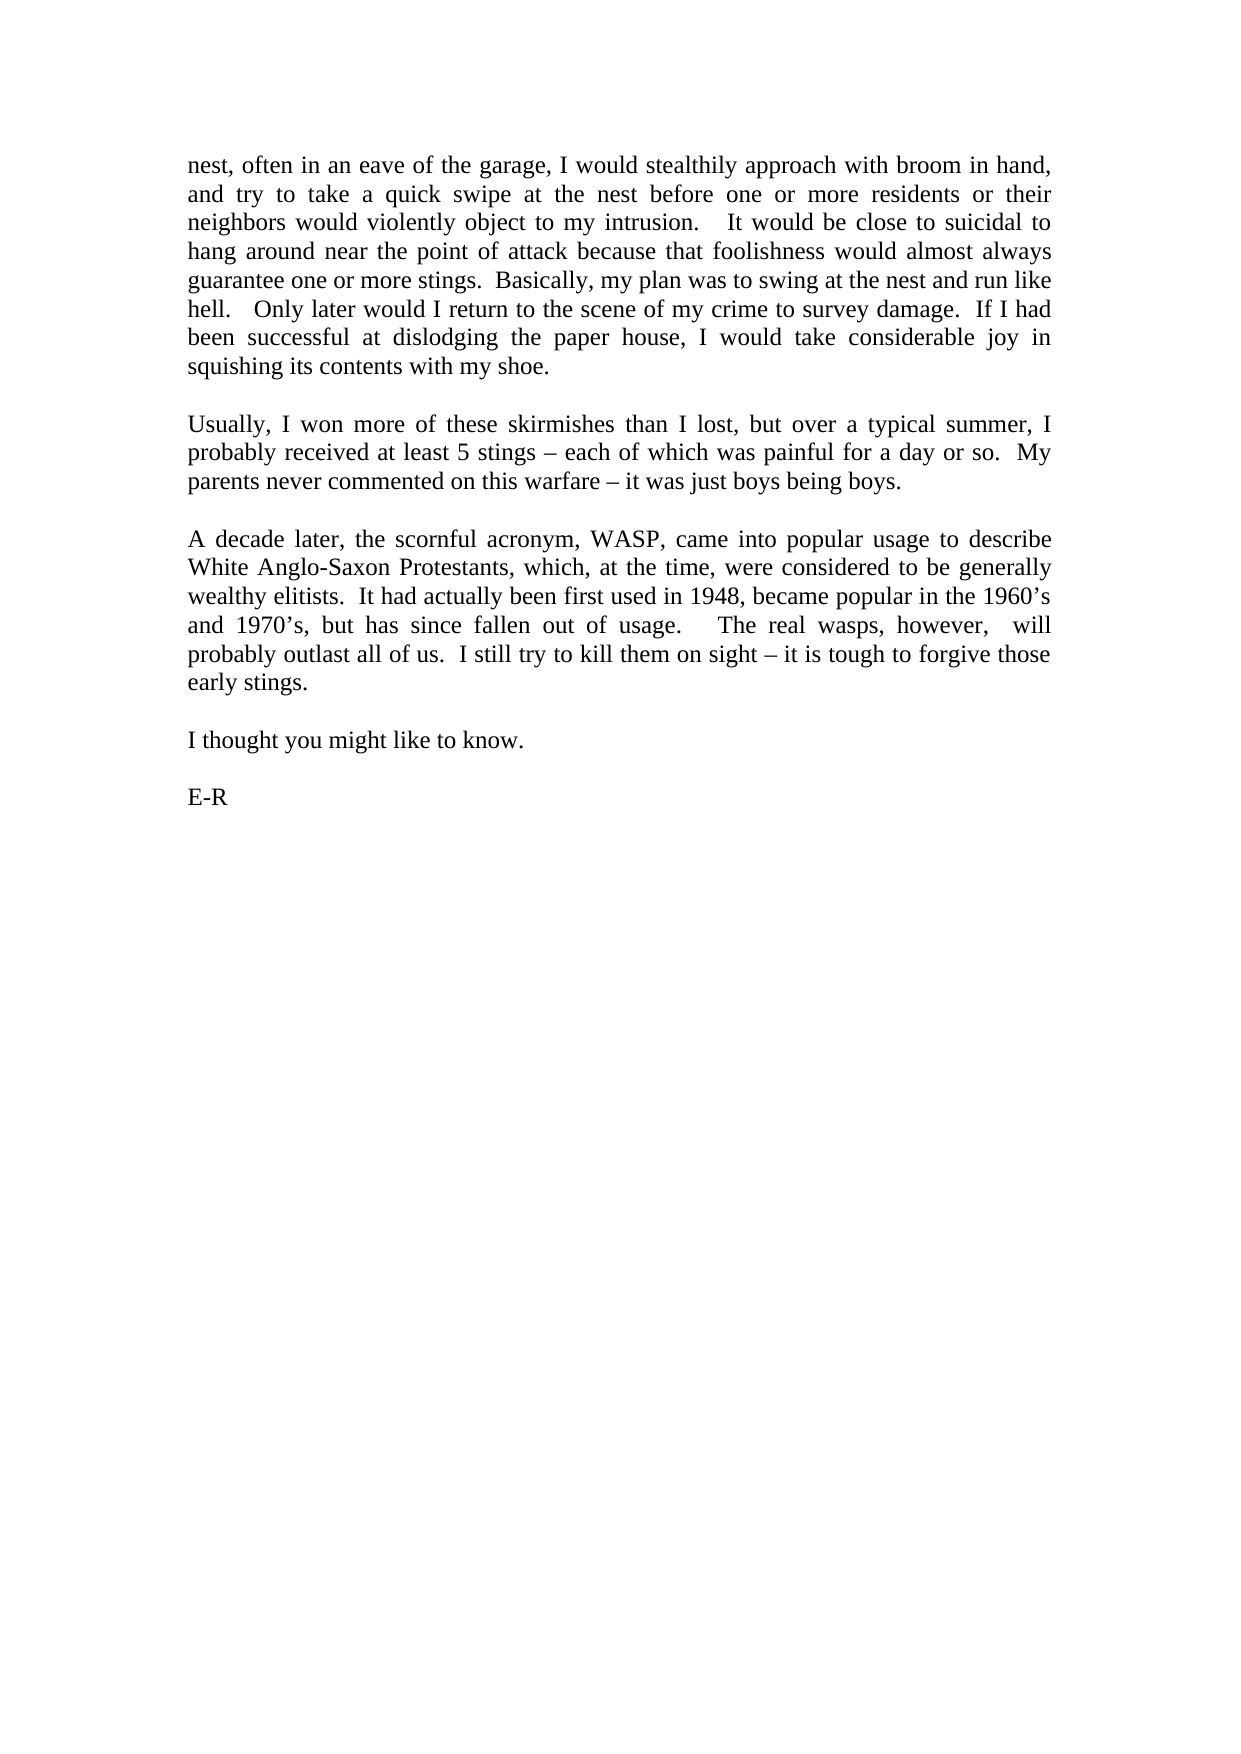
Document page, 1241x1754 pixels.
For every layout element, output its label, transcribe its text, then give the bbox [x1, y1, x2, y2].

text Usually, I won more of these skirmishes than I lost, but over a typical summer, I probably received at least 5 stings – each of which was painful for a day or so. My parents never commented on this warfare – it was just boys being boys. [187, 409, 1053, 495]
text E-R [187, 782, 1053, 811]
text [187, 150, 1053, 380]
text A decade later, the scornful acronym, WASP, came into popular usage to describe White Anglo-Saxon Protestants, which, at the time, were considered to be generally wealthy elitists. It had actually been first used in 1948, became popular in the 1960’s and 1970’s, but has since fallen out of usage. The real wasps, however, will probably outlast all of us. I still try to kill them on sight – it is tough to forgive those early stings. [187, 524, 1053, 696]
text I thought you might like to know. [187, 725, 1053, 754]
